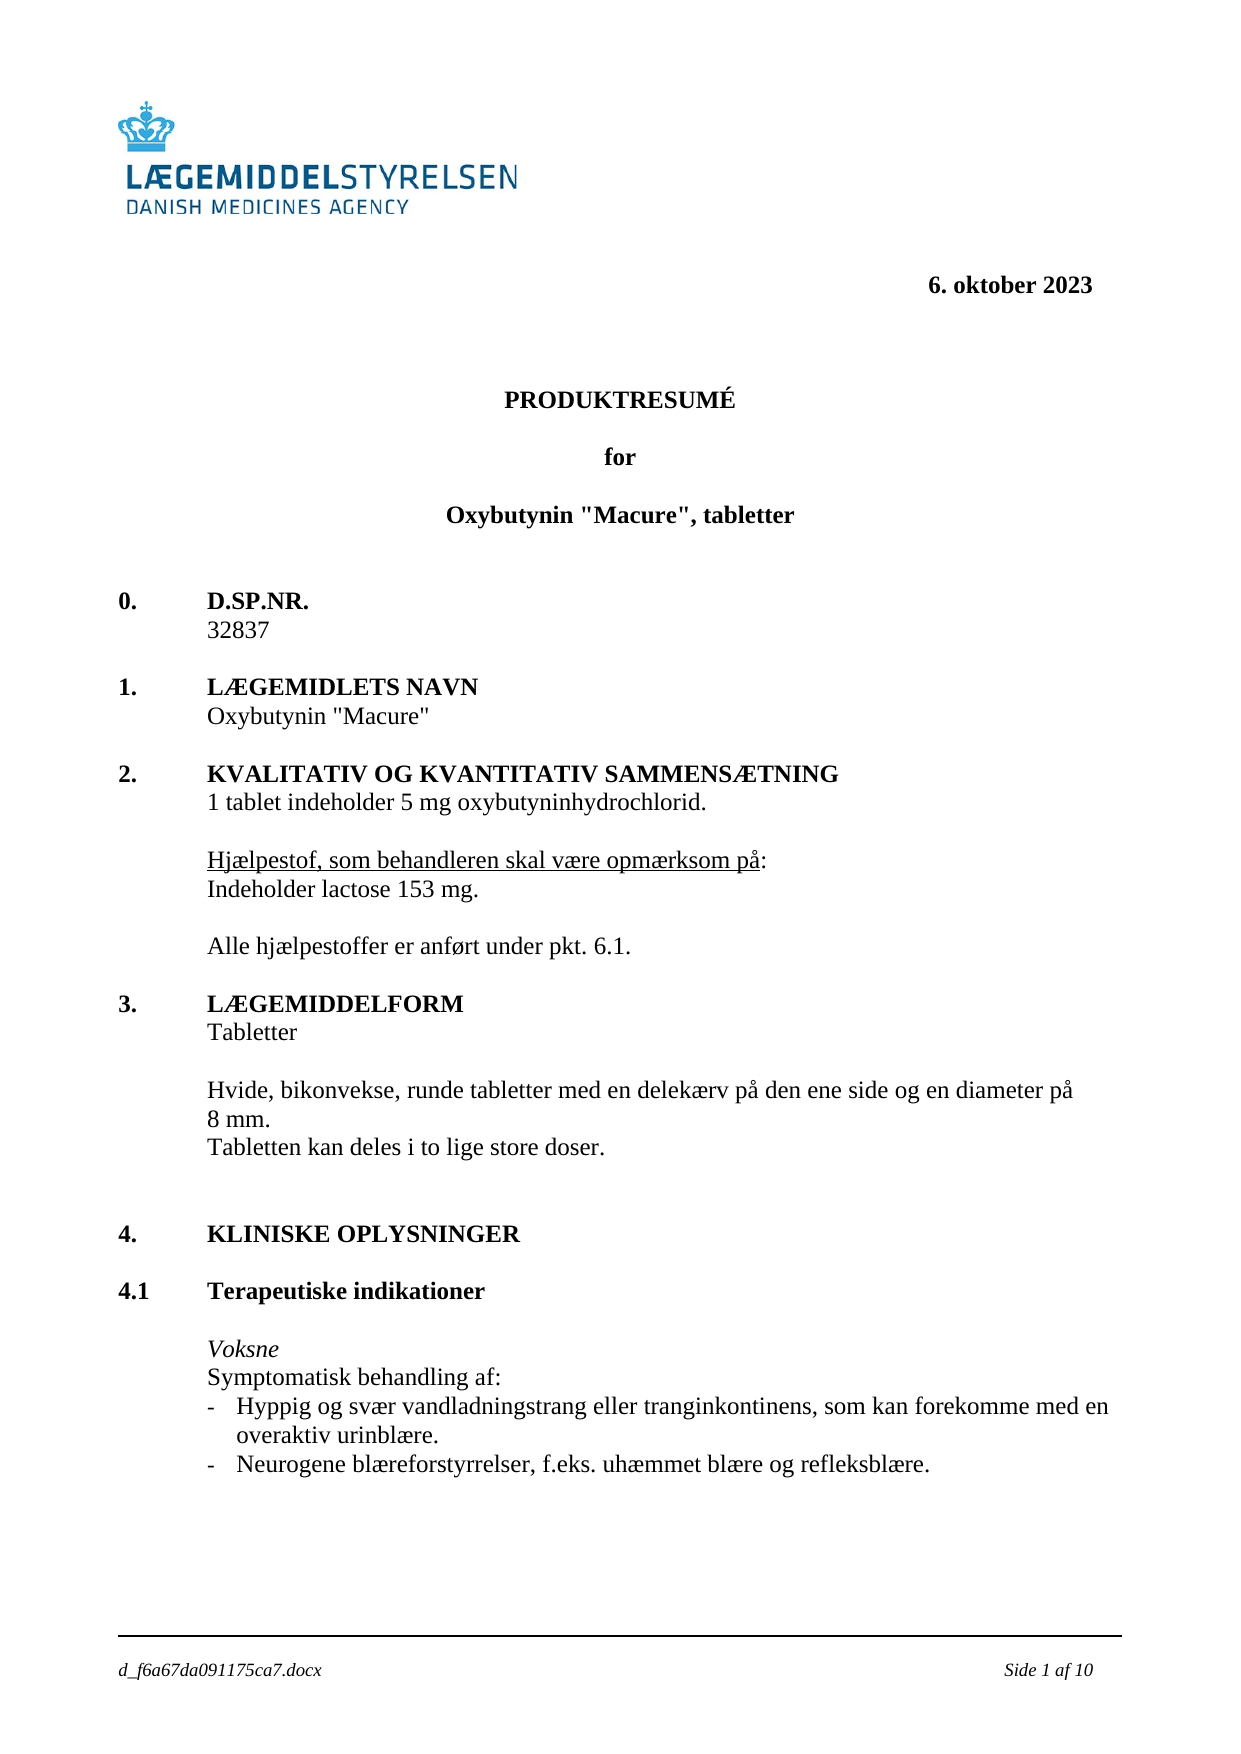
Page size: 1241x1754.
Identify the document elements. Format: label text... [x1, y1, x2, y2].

text 1. LÆGEMIDLETS NAVN [118, 672, 1122, 701]
text Oxybutynin "Macure", tabletter [118, 500, 1122, 529]
text 0. D.SP.NR. [118, 586, 1122, 615]
text Alle hjælpestoffer er anført under pkt. 6.1. [207, 931, 1122, 960]
text 4. KLINISKE OPLYSNINGER [118, 1219, 1122, 1247]
text 2. KVALITATIV OG KVANTITATIV SAMMENSÆTNING [118, 759, 1122, 787]
text Symptomatisk behandling af: [207, 1362, 1122, 1391]
title 6. oktober 2023 [118, 270, 1122, 299]
text Tabletter [207, 1017, 1122, 1046]
text 4.1 Terapeutiske indikationer [118, 1276, 1122, 1305]
text Hvide, bikonvekse, runde tabletter med en delekærv på den ene side og en diameter på 8 mm. [207, 1075, 1122, 1132]
text 1 tablet indeholder 5 mg oxybutyninhydrochlorid. [207, 787, 1122, 816]
text Oxybutynin "Macure" [207, 701, 1122, 730]
text Tabletten kan deles i to lige store doser. [207, 1132, 1122, 1161]
text 3. LÆGEMIDDELFORM [118, 989, 1122, 1017]
list Hyppig og svær vandladningstrang eller tranginkontinens, som kan forekomme med en overaktiv urinblære. [207, 1391, 1122, 1449]
picture [118, 101, 517, 214]
text PRODUKTRESUMÉ [118, 385, 1122, 414]
text Indeholder lactose 153 mg. [207, 874, 1122, 902]
text 32837 [207, 615, 1122, 644]
text for [118, 442, 1122, 471]
text Voksne [207, 1334, 1122, 1362]
text Hjælpestof, som behandleren skal være opmærksom på: [207, 845, 1122, 874]
list Neurogene blæreforstyrrelser, f.eks. uhæmmet blære og refleksblære. [207, 1449, 1122, 1477]
